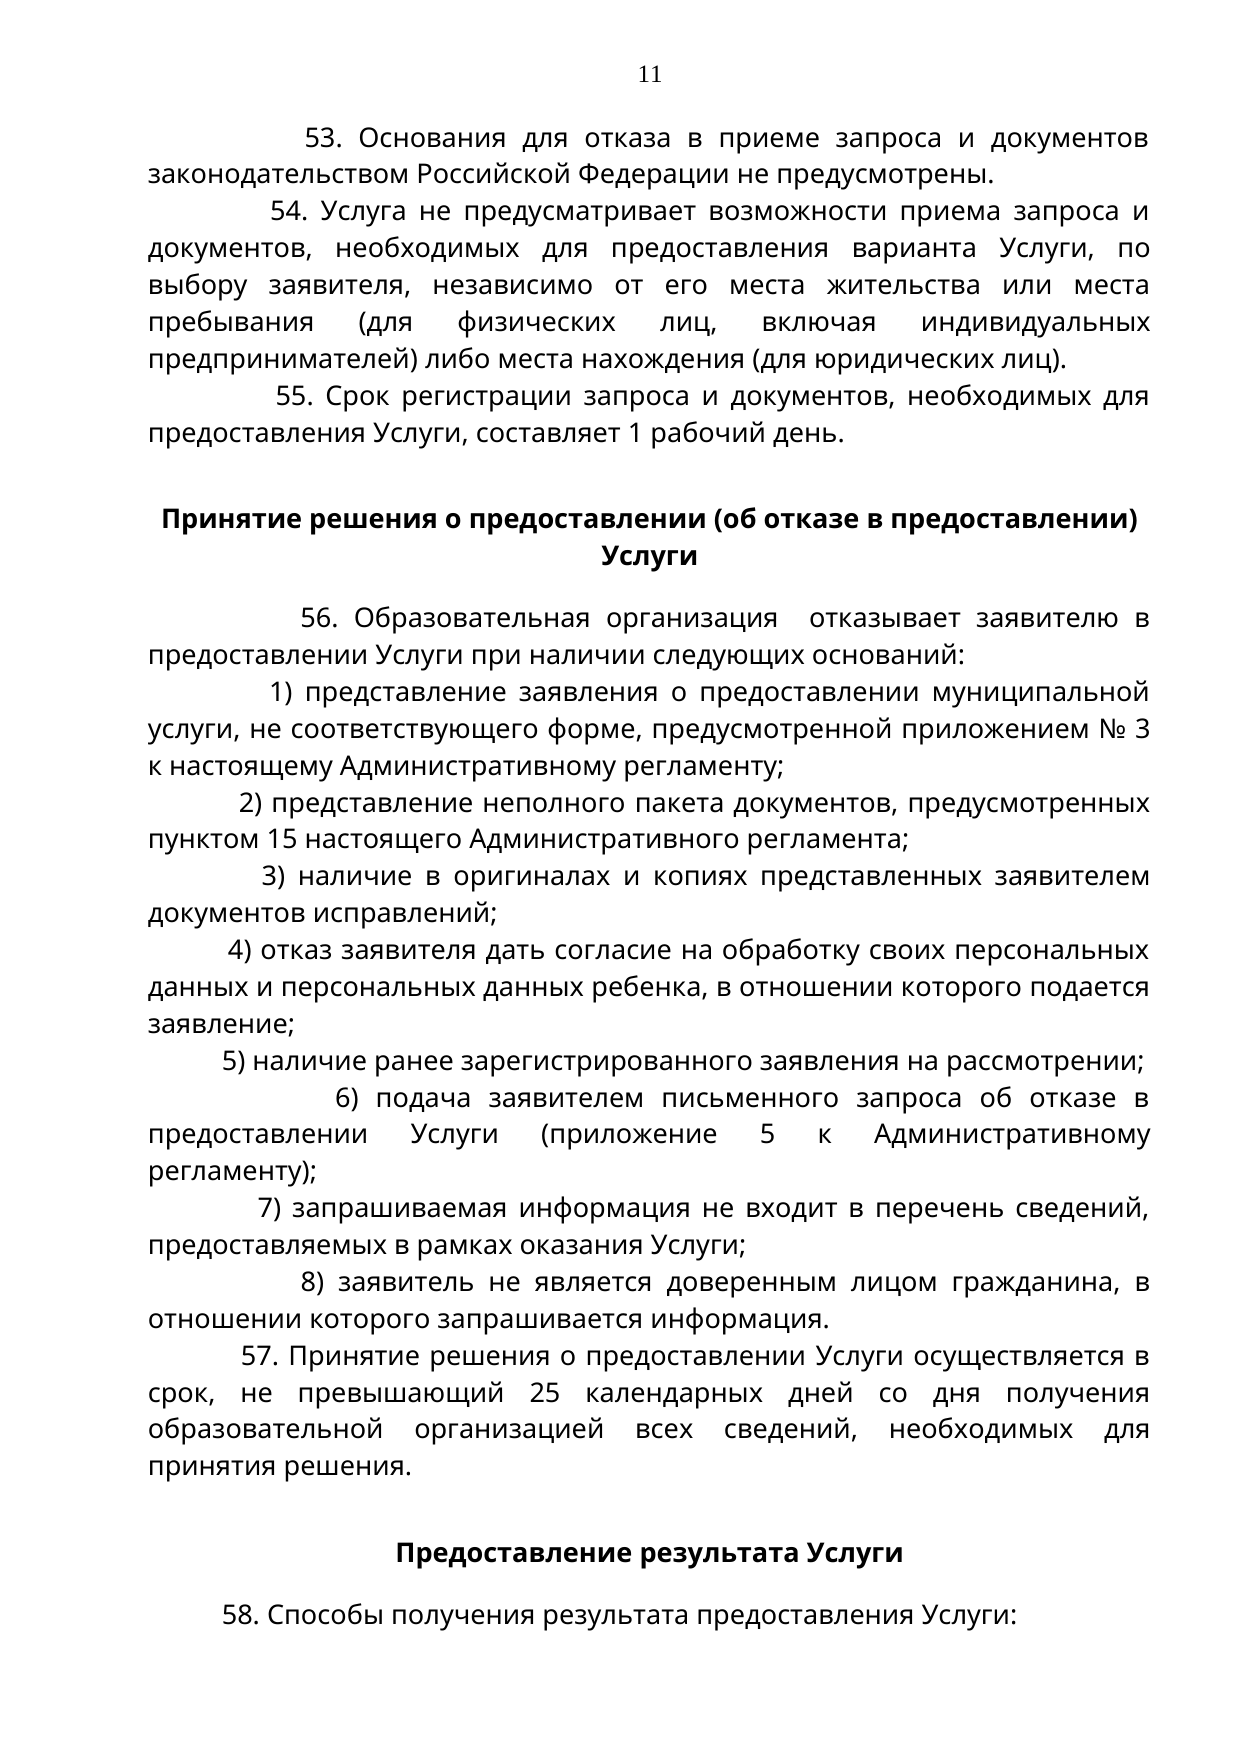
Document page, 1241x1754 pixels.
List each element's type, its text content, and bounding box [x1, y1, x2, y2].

text 7) запрашиваемая информация не входит в перечень сведений, предоставляемых в рамках оказания Услуги; [148, 1189, 1152, 1262]
text 5) наличие ранее зарегистрированного заявления на рассмотрении; [222, 1041, 1152, 1078]
text 58. Способы получения результата предоставления Услуги: [222, 1596, 1152, 1632]
text 3) наличие в оригиналах и копиях представленных заявителем документов исправлений; [148, 857, 1152, 931]
text 54. Услуга не предусматривает возможности приема запроса и документов, необходимых для предоставления варианта Услуги, по выбору заявителя, независимо от его места жительства или места пребывания (для физических лиц, включая индивидуальных предпринимателей) либо места нахождения (для юридических лиц). [148, 192, 1152, 376]
text Принятие решения о предоставлении (об отказе в предоставлении) Услуги [148, 500, 1152, 574]
text 4) отказ заявителя дать согласие на обработку своих персональных данных и персональных данных ребенка, в отношении которого подается заявление; [148, 931, 1152, 1041]
text Предоставление результата Услуги [148, 1534, 1152, 1571]
text 55. Срок регистрации запроса и документов, необходимых для предоставления Услуги, составляет 1 рабочий день. [148, 376, 1152, 450]
text 2) представление неполного пакета документов, предусмотренных пунктом 15 настоящего Административного регламента; [148, 783, 1152, 857]
text 53. Основания для отказа в приеме запроса и документов законодательством Российской Федерации не предусмотрены. [148, 118, 1152, 192]
text 6) подача заявителем письменного запроса об отказе в предоставлении Услуги (приложение 5 к Административному регламенту); [148, 1078, 1152, 1189]
text 8) заявитель не является доверенным лицом гражданина, в отношении которого запрашивается информация. [148, 1262, 1152, 1336]
text 56. Образовательная организация отказывает заявителю в предоставлении Услуги при наличии следующих оснований: [148, 599, 1152, 672]
text 1) представление заявления о предоставлении муниципальной услуги, не соответствующего форме, предусмотренной приложением № 3 к настоящему Административному регламенту; [148, 672, 1152, 783]
text 57. Принятие решения о предоставлении Услуги осуществляется в срок, не превышающий 25 календарных дней со дня получения образовательной организацией всех сведений, необходимых для принятия решения. [148, 1336, 1152, 1484]
